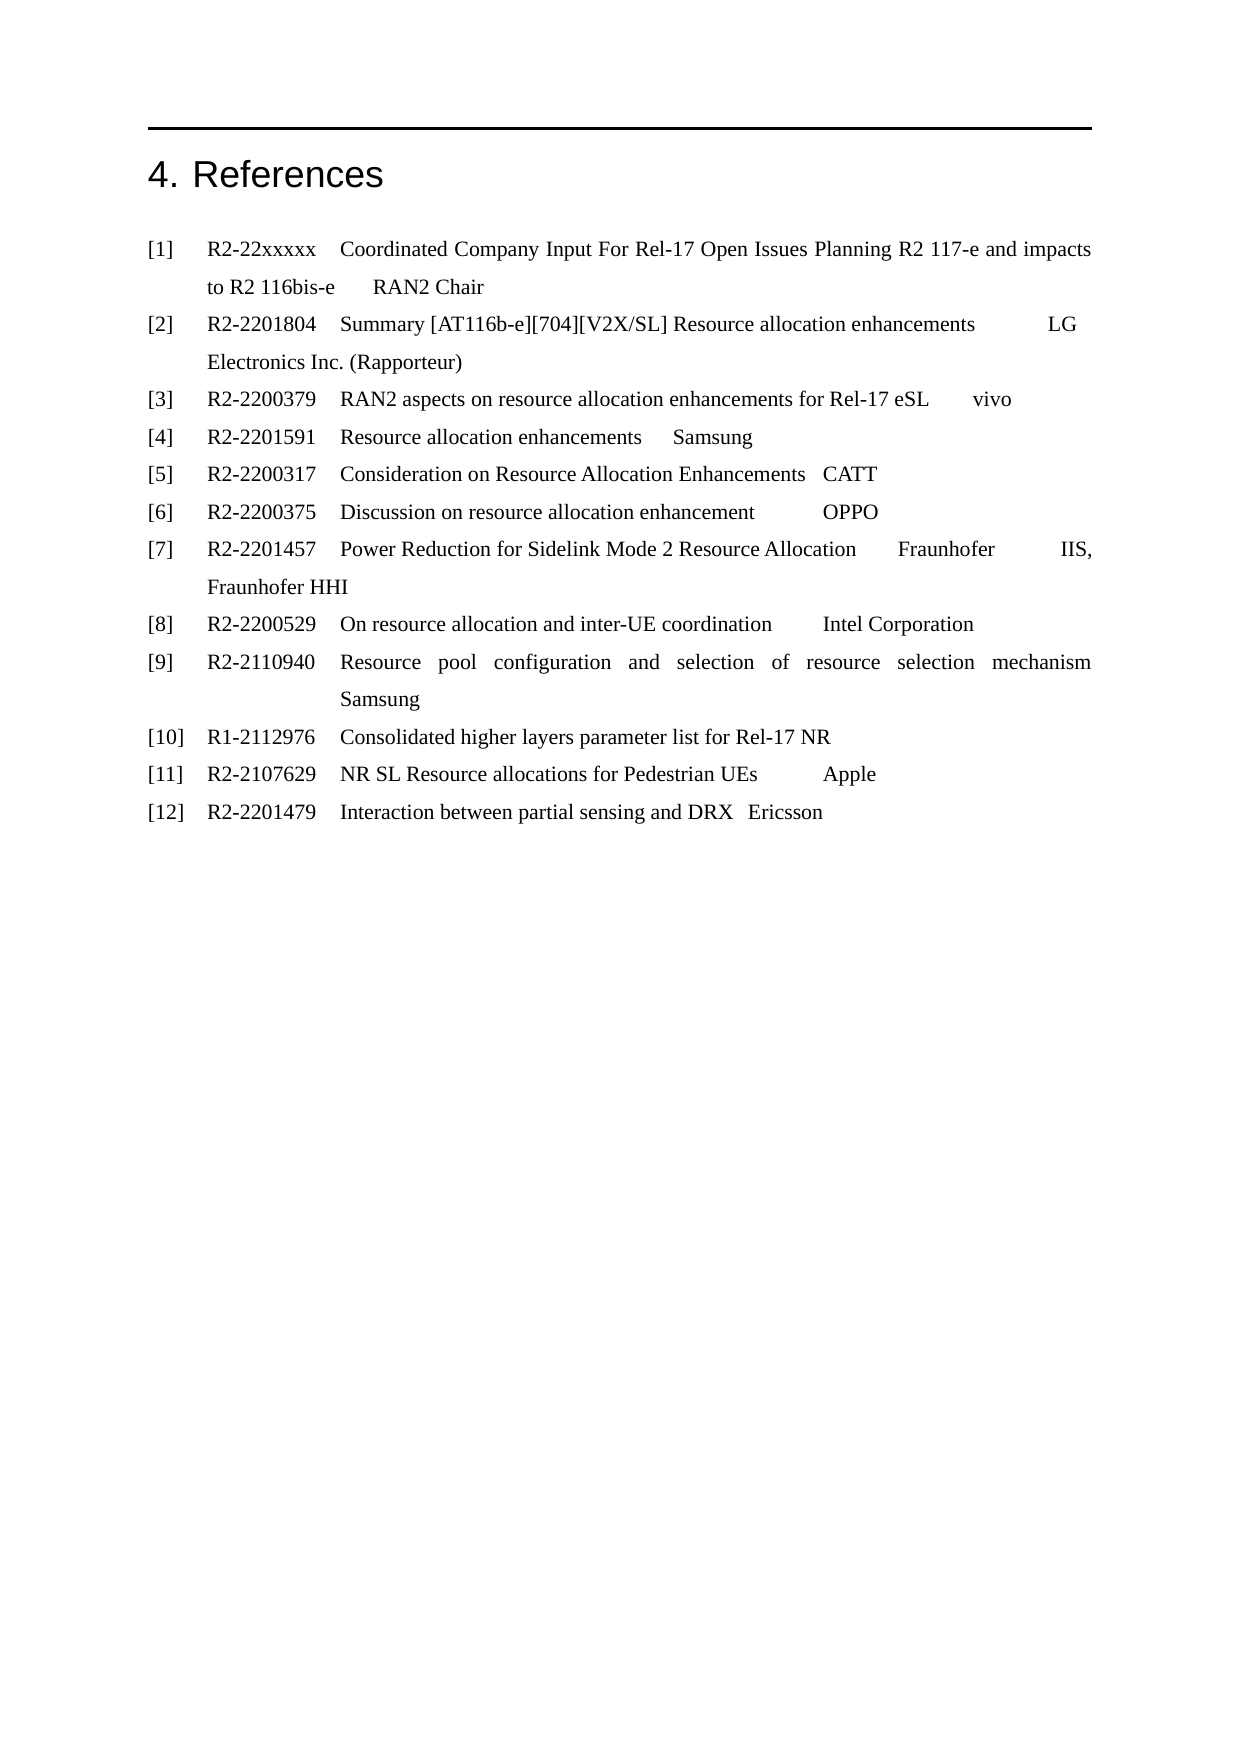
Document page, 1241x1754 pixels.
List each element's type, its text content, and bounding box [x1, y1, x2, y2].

list R2-2201591 Resource allocation enhancements Samsung [148, 418, 1092, 455]
subtitle References [148, 130, 1092, 211]
list R1-2112976 Consolidated higher layers parameter list for Rel-17 NR [148, 718, 1092, 755]
list R2-2110940 Resource pool configuration and selection of resource selection mechanism Samsung [148, 643, 1092, 718]
list R2-2200317 Consideration on Resource Allocation Enhancements CATT [148, 455, 1092, 493]
list R2-2201479 Interaction between partial sensing and DRX Ericsson [148, 793, 1092, 830]
list R2-22xxxxx Coordinated Company Input For Rel-17 Open Issues Planning R2 117-e and impacts to R2 116bis-e RAN2 Chair [148, 230, 1092, 305]
list R2-2201804 Summary [AT116b-e][704][V2X/SL] Resource allocation enhancements LG Electronics Inc. (Rapporteur) [148, 305, 1092, 380]
list R2-2200529 On resource allocation and inter-UE coordination Intel Corporation [148, 605, 1092, 643]
list R2-2107629 NR SL Resource allocations for Pedestrian UEs Apple [148, 755, 1092, 793]
list R2-2200375 Discussion on resource allocation enhancement OPPO [148, 493, 1092, 530]
list R2-2200379 RAN2 aspects on resource allocation enhancements for Rel-17 eSL vivo [148, 380, 1092, 418]
list R2-2201457 Power Reduction for Sidelink Mode 2 Resource Allocation Fraunhofer IIS, Fraunhofer HHI [148, 530, 1092, 605]
